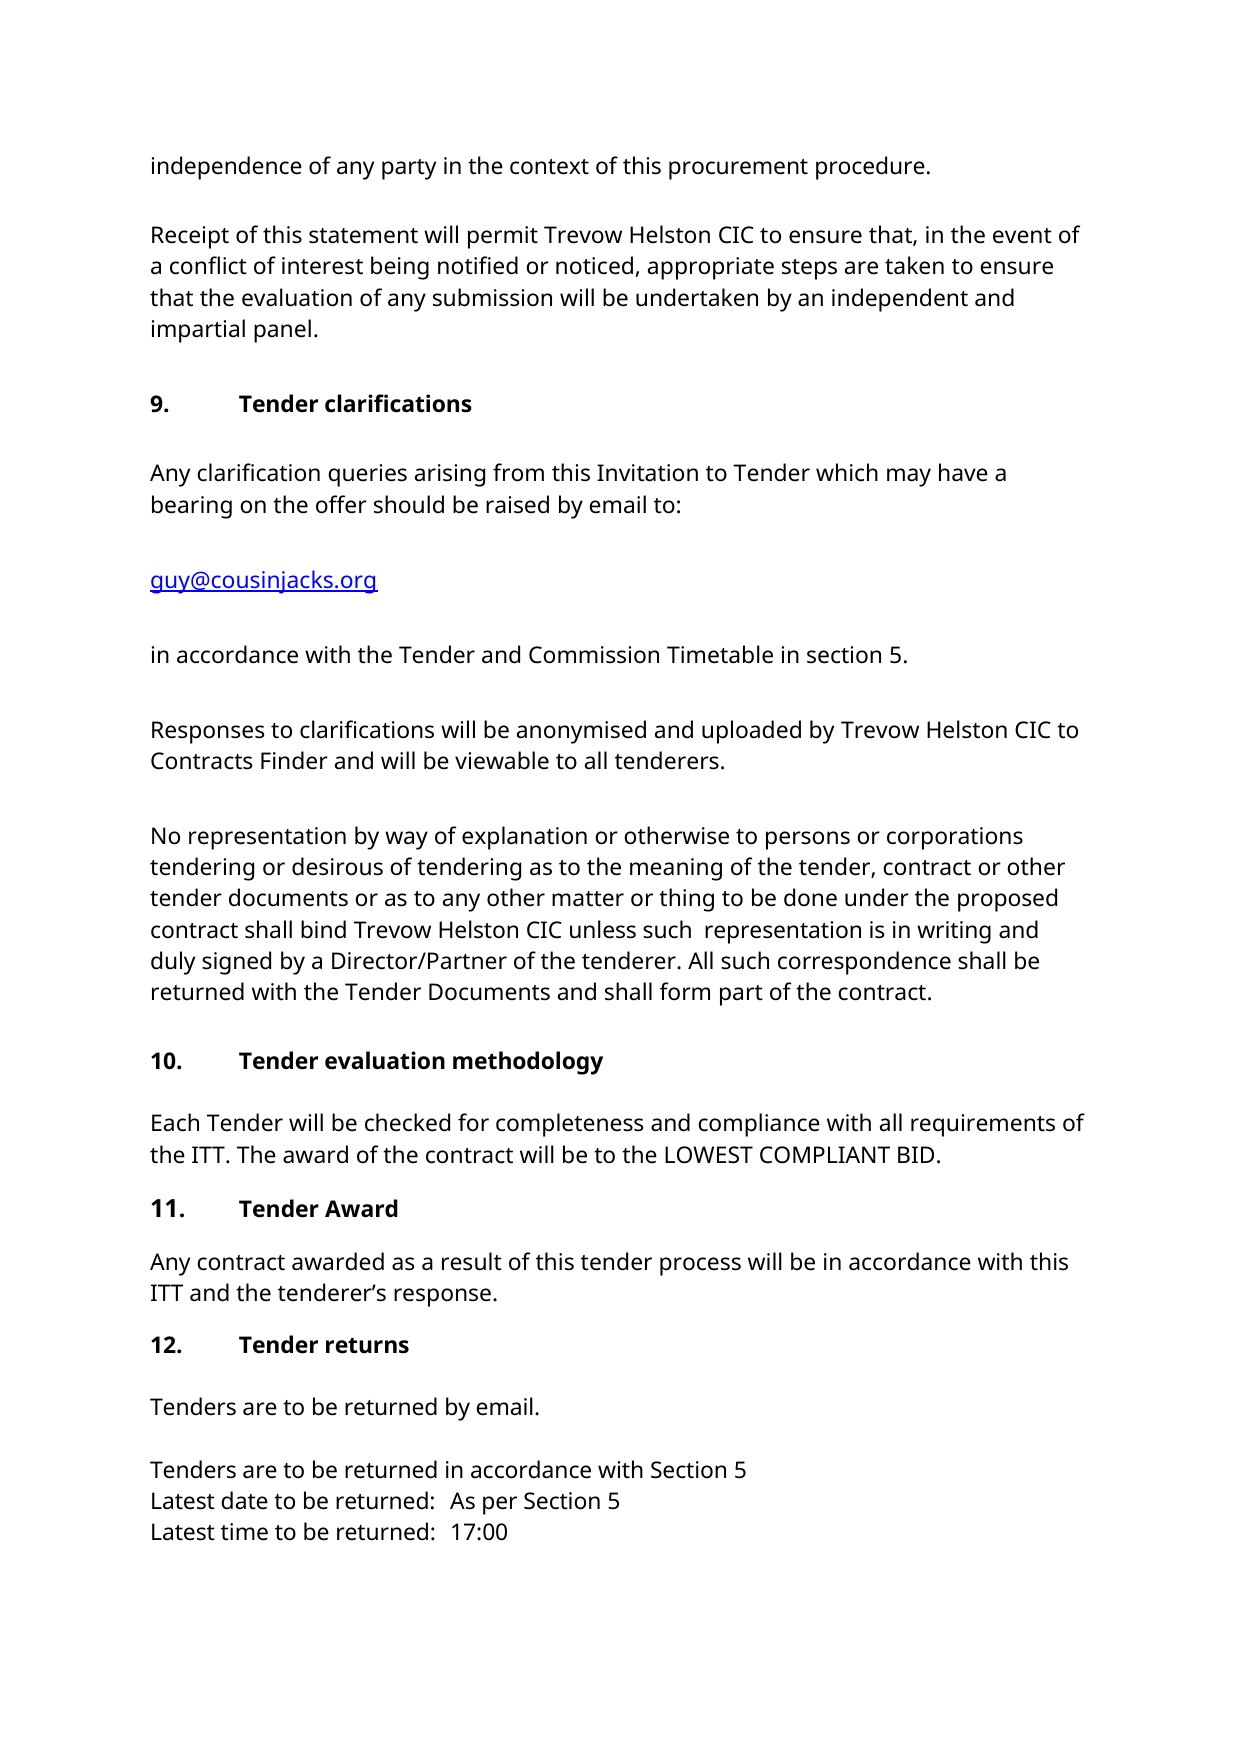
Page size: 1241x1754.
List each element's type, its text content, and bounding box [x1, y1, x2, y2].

text guy@cousinjacks.org [150, 563, 1090, 595]
text Latest time to be returned: 17:00 [150, 1516, 1064, 1548]
subtitle 12. Tender returns [150, 1329, 1090, 1360]
text Each Tender will be checked for completeness and compliance with all requirements of the ITT. The award of the contract will be to the LOWEST COMPLIANT BID. [150, 1107, 1090, 1170]
text Any clarification queries arising from this Invitation to Tender which may have a bearing on the offer should be raised by email to: [150, 457, 1090, 520]
subtitle 9. Tender clarifications [150, 388, 1090, 419]
text 11. Tender Award [150, 1191, 1090, 1225]
text Receipt of this statement will permit Trevow Helston CIC to ensure that, in the event of a conflict of interest being notified or noticed, appropriate steps are taken to ensure that the evaluation of any submission will be undertaken by an independent and impartial panel. [150, 219, 1090, 344]
text Tenders are to be returned by email. [150, 1391, 1064, 1423]
text Any contract awarded as a result of this tender process will be in accordance with this ITT and the tenderer’s response. [150, 1246, 1090, 1308]
subtitle 10. Tender evaluation methodology [150, 1045, 1090, 1076]
text Tenders are to be returned in accordance with Section 5 [150, 1454, 1064, 1485]
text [150, 150, 1072, 181]
text Responses to clarifications will be anonymised and uploaded by Trevow Helston CIC to Contracts Finder and will be viewable to all tenderers. [150, 713, 1090, 776]
text in accordance with the Tender and Commission Timetable in section 5. [150, 638, 1090, 670]
text Latest date to be returned: As per Section 5 [150, 1485, 1064, 1516]
text No representation by way of explanation or otherwise to persons or corporations tendering or desirous of tendering as to the meaning of the tender, contract or other tender documents or as to any other matter or thing to be done under the proposed contract shall bind Trevow Helston CIC unless such representation is in writing and duly signed by a Director/Partner of the tenderer. All such correspondence shall be returned with the Tender Documents and shall form part of the contract. [150, 820, 1090, 1007]
